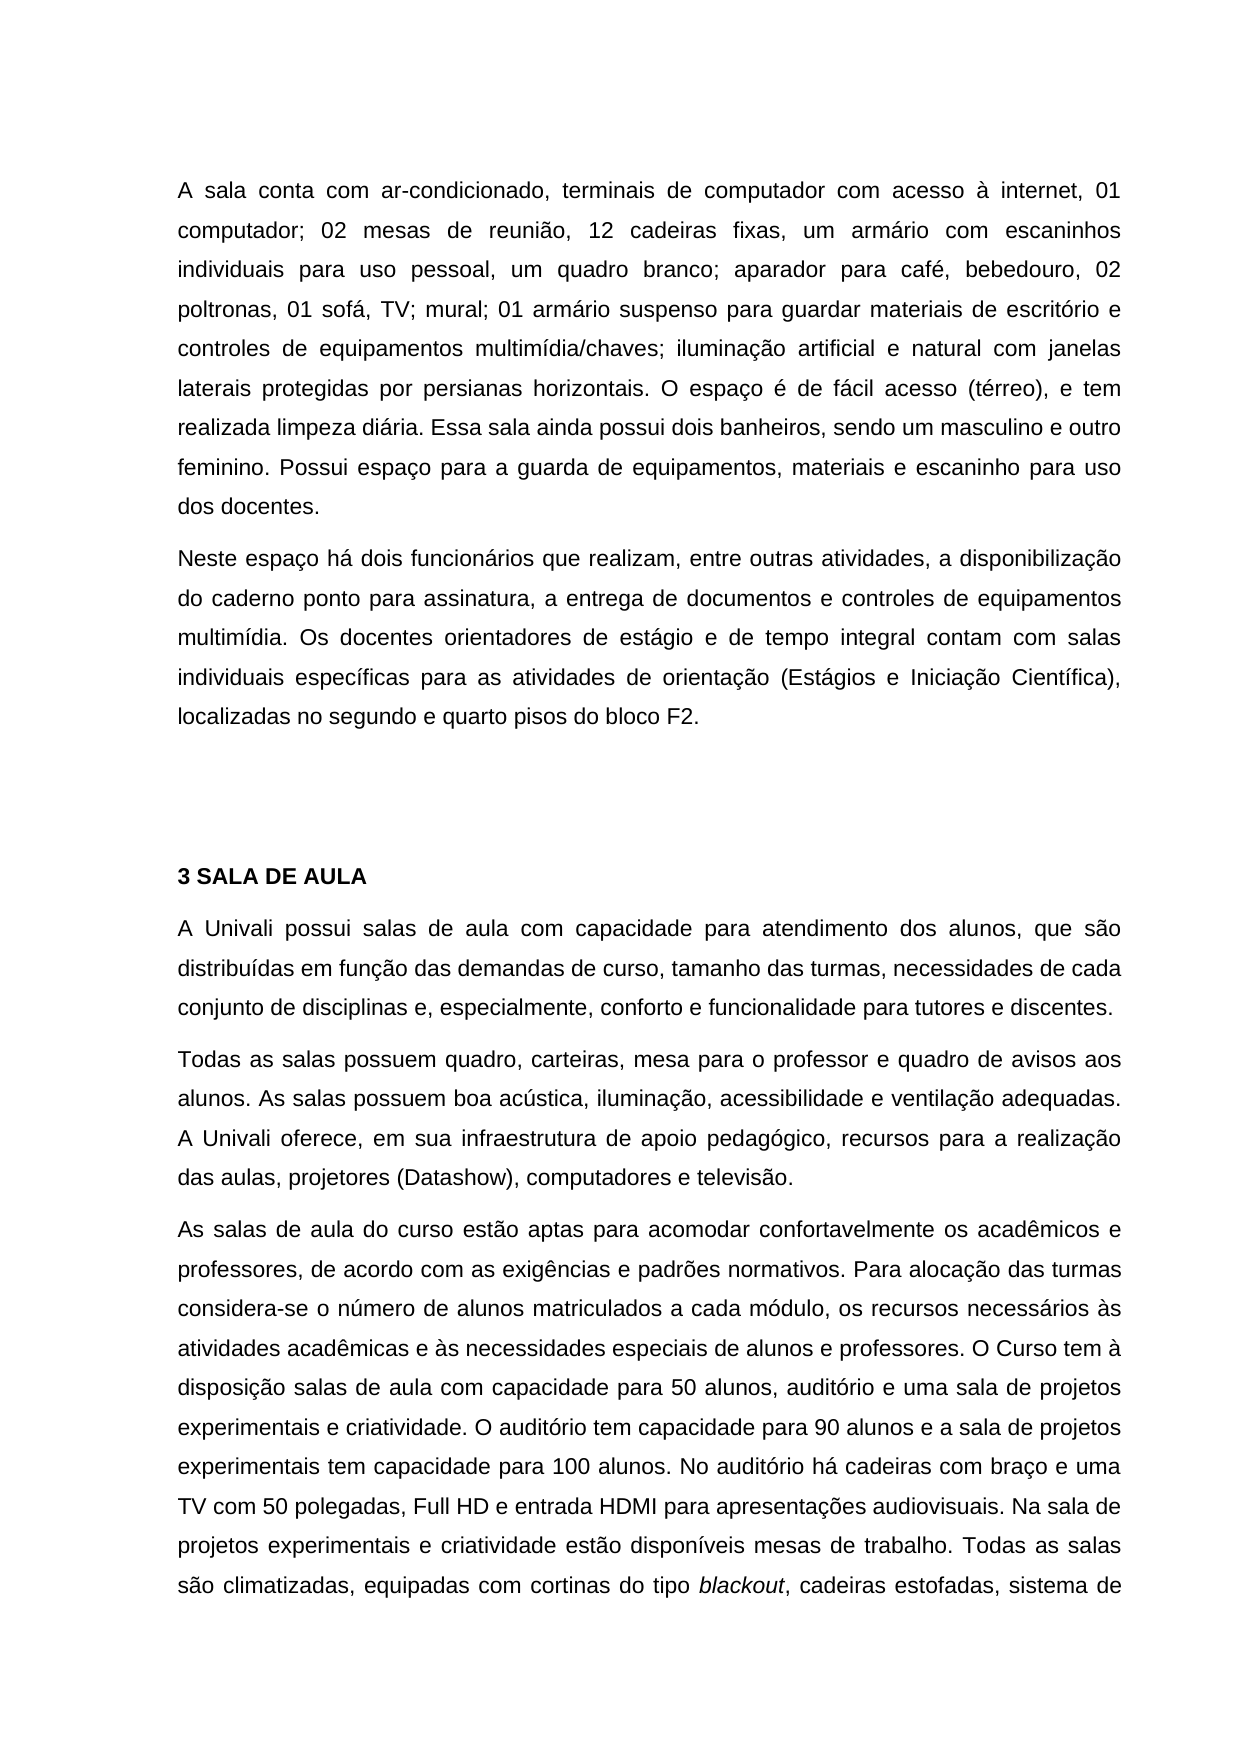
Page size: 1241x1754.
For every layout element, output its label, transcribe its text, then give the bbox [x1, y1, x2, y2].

text Neste espaço há dois funcionários que realizam, entre outras atividades, a disponibilização do caderno ponto para assinatura, a entrega de documentos e controles de equipamentos multimídia. Os docentes orientadores de estágio e de tempo integral contam com salas individuais específicas para as atividades de orientação (Estágios e Iniciação Científica), localizadas no segundo e quarto pisos do bloco F2. [177, 545, 1122, 729]
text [177, 1216, 1122, 1598]
text Todas as salas possuem quadro, carteiras, mesa para o professor e quadro de avisos aos alunos. As salas possuem boa acústica, iluminação, acessibilidade e ventilação adequadas. A Univali oferece, em sua infraestrutura de apoio pedagógico, recursos para a realização das aulas, projetores (Datashow), computadores e televisão. [177, 1046, 1122, 1191]
text A sala conta com ar-condicionado, terminais de computador com acesso à internet, 01 computador; 02 mesas de reunião, 12 cadeiras fixas, um armário com escaninhos individuais para uso pessoal, um quadro branco; aparador para café, bebedouro, 02 poltronas, 01 sofá, TV; mural; 01 armário suspenso para guardar materiais de escritório e controles de equipamentos multimídia/chaves; iluminação artificial e natural com janelas laterais protegidas por persianas horizontais. O espaço é de fácil acesso (térreo), e tem realizada limpeza diária. Essa sala ainda possui dois banheiros, sendo um masculino e outro feminino. Possui espaço para a guarda de equipamentos, materiais e escaninho para uso dos docentes. [177, 177, 1122, 519]
text 3 SALA DE AULA [177, 863, 1122, 889]
text A Univali possui salas de aula com capacidade para atendimento dos alunos, que são distribuídas em função das demandas de curso, tamanho das turmas, necessidades de cada conjunto de disciplinas e, especialmente, conforto e funcionalidade para tutores e discentes. [177, 915, 1122, 1020]
